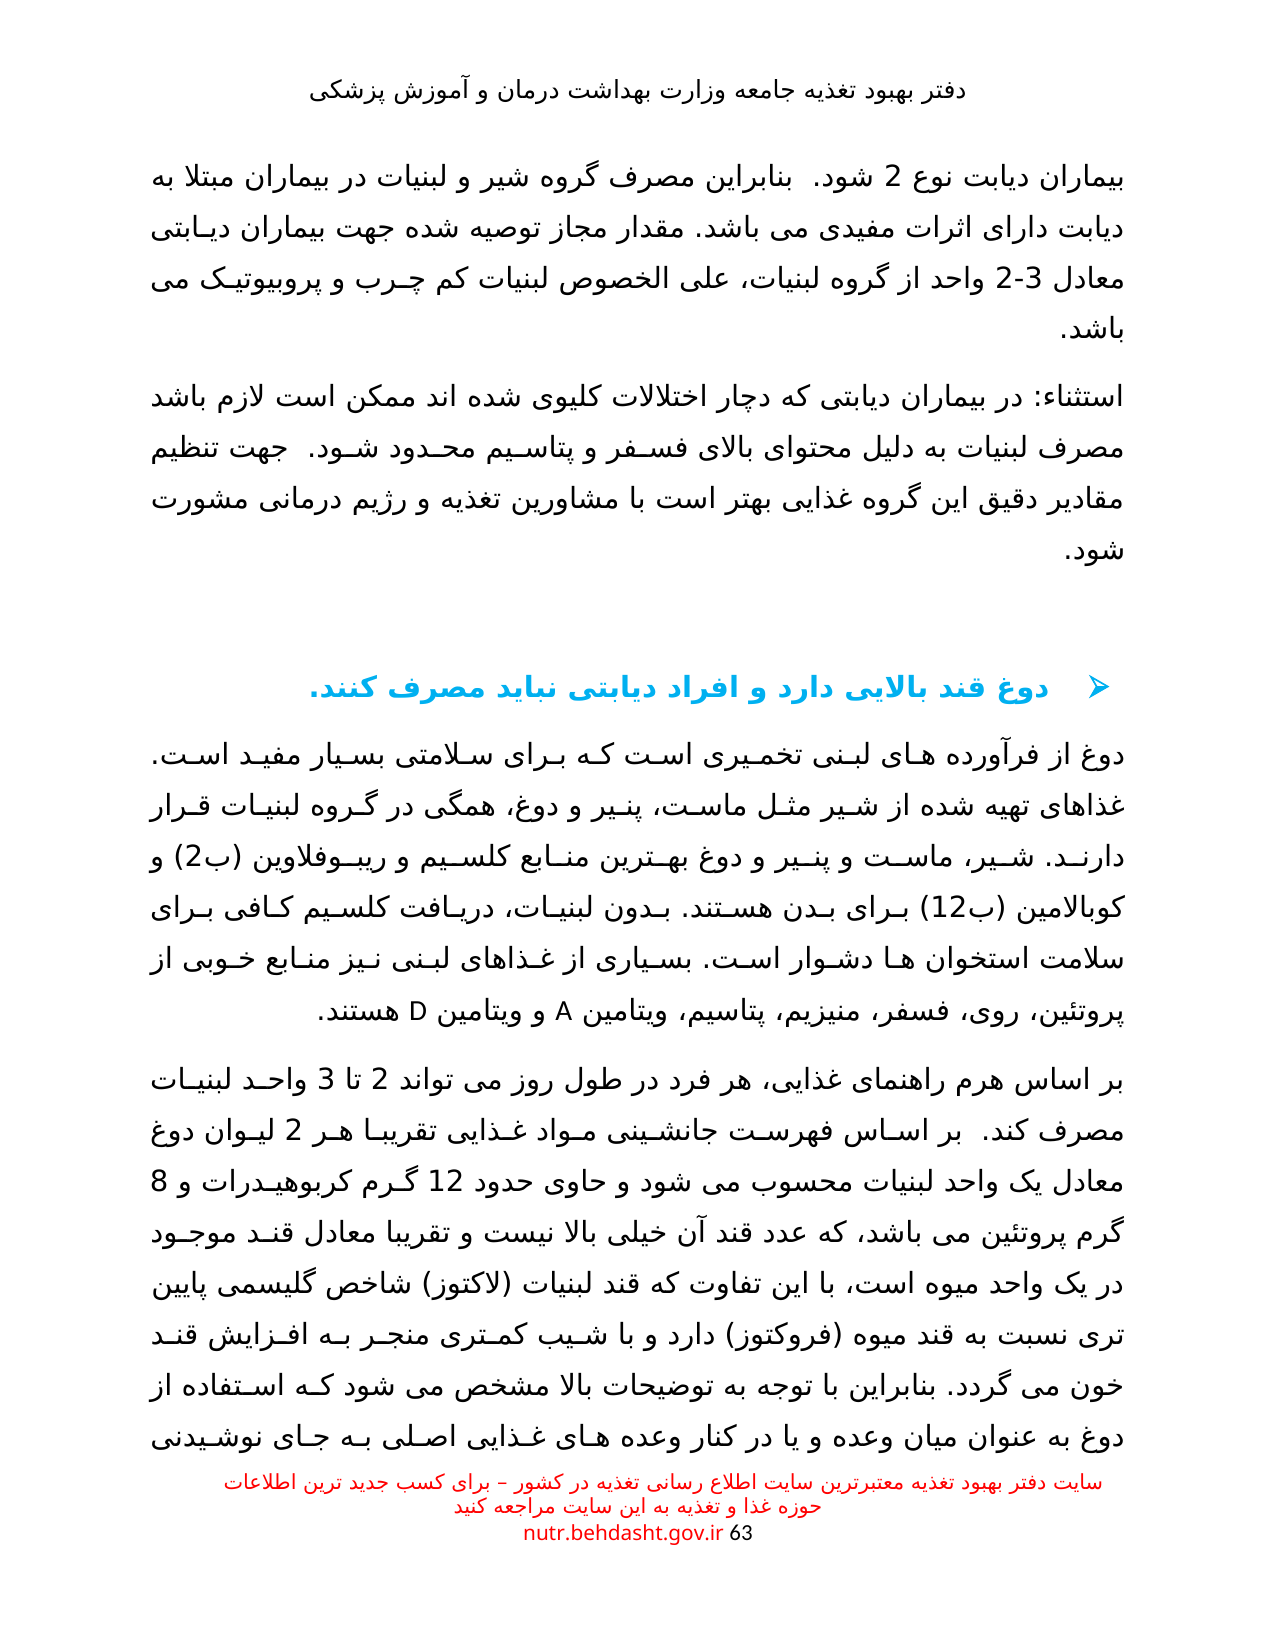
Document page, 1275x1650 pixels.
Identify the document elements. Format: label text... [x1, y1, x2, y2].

list دوغ قند بالایی دارد و افراد دیابتی نباید مصرف کنند. [150, 670, 1087, 704]
text استثناء: در بیماران دیابتی که دچار اختلالات کلیوی شده اند ممکن است لازم باشد مصرف لبنیات به دلیل محتوای بالای فسفر و پتاسیم محدود شود. جهت تنظیم مقادیر دقیق این گروه غذایی بهتر است با مشاورین تغذیه و رژیم درمانی مشورت شود. [150, 379, 1125, 566]
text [150, 159, 1125, 346]
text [150, 1062, 1125, 1453]
text دوغ از فرآورده های لبنی تخمیری است که برای سلامتی بسیار مفید است. غذاهای تهیه شده از شیر مثل ماست، پنیر و دوغ، همگی در گروه لبنیات قرار دارند. شیر، ماست و پنیر و دوغ بهترین منابع کلسیم و ریبوفلاوین (ب2) و کوبالامین (ب12) برای بدن هستند. بدون لبنیات، دریافت کلسیم کافی برای سلامت استخوان ها دشوار است. بسیاری از غذاهای لبنی نیز منابع خوبی از پروتئین، روی، فسفر، منیزیم، پتاسیم، ویتامین A و ویتامین D هستند. [150, 738, 1125, 1028]
